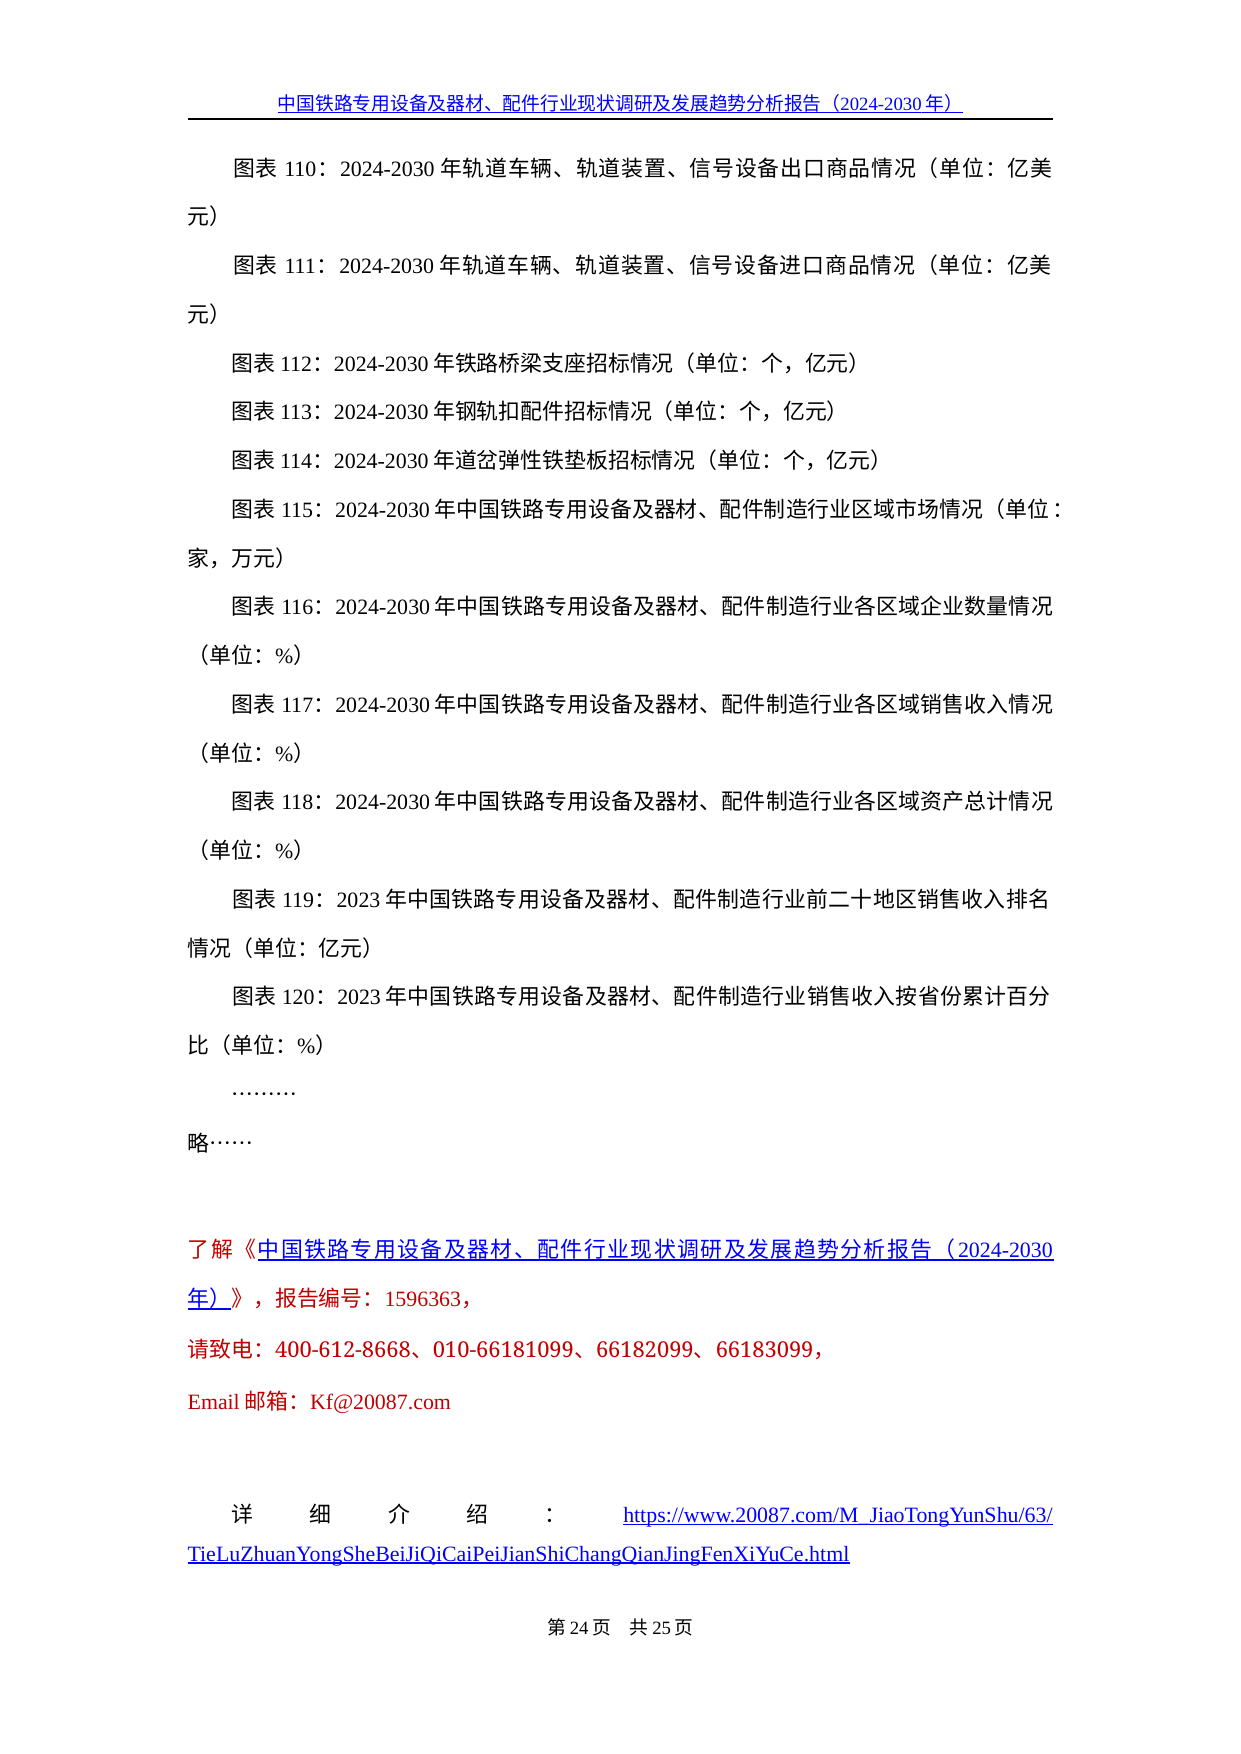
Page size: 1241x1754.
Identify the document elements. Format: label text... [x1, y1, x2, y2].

text 了解《中国铁路专用设备及器材、配件行业现状调研及发展趋势分析报告（2024-2030年）》，报告编号：1596363， [187, 1232, 1053, 1313]
text 详细介绍：https://www.20087.com/M_JiaoTongYunShu/63/TieLuZhuanYongSheBeiJiQiCaiPeiJianShiChangQianJingFenXiYuCe.html [187, 1496, 1053, 1569]
text Email邮箱：Kf@20087.com [187, 1383, 1053, 1416]
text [187, 150, 1053, 1158]
text 请致电：400-612-8668、010-66181099、66182099、66183099， [187, 1332, 1053, 1364]
